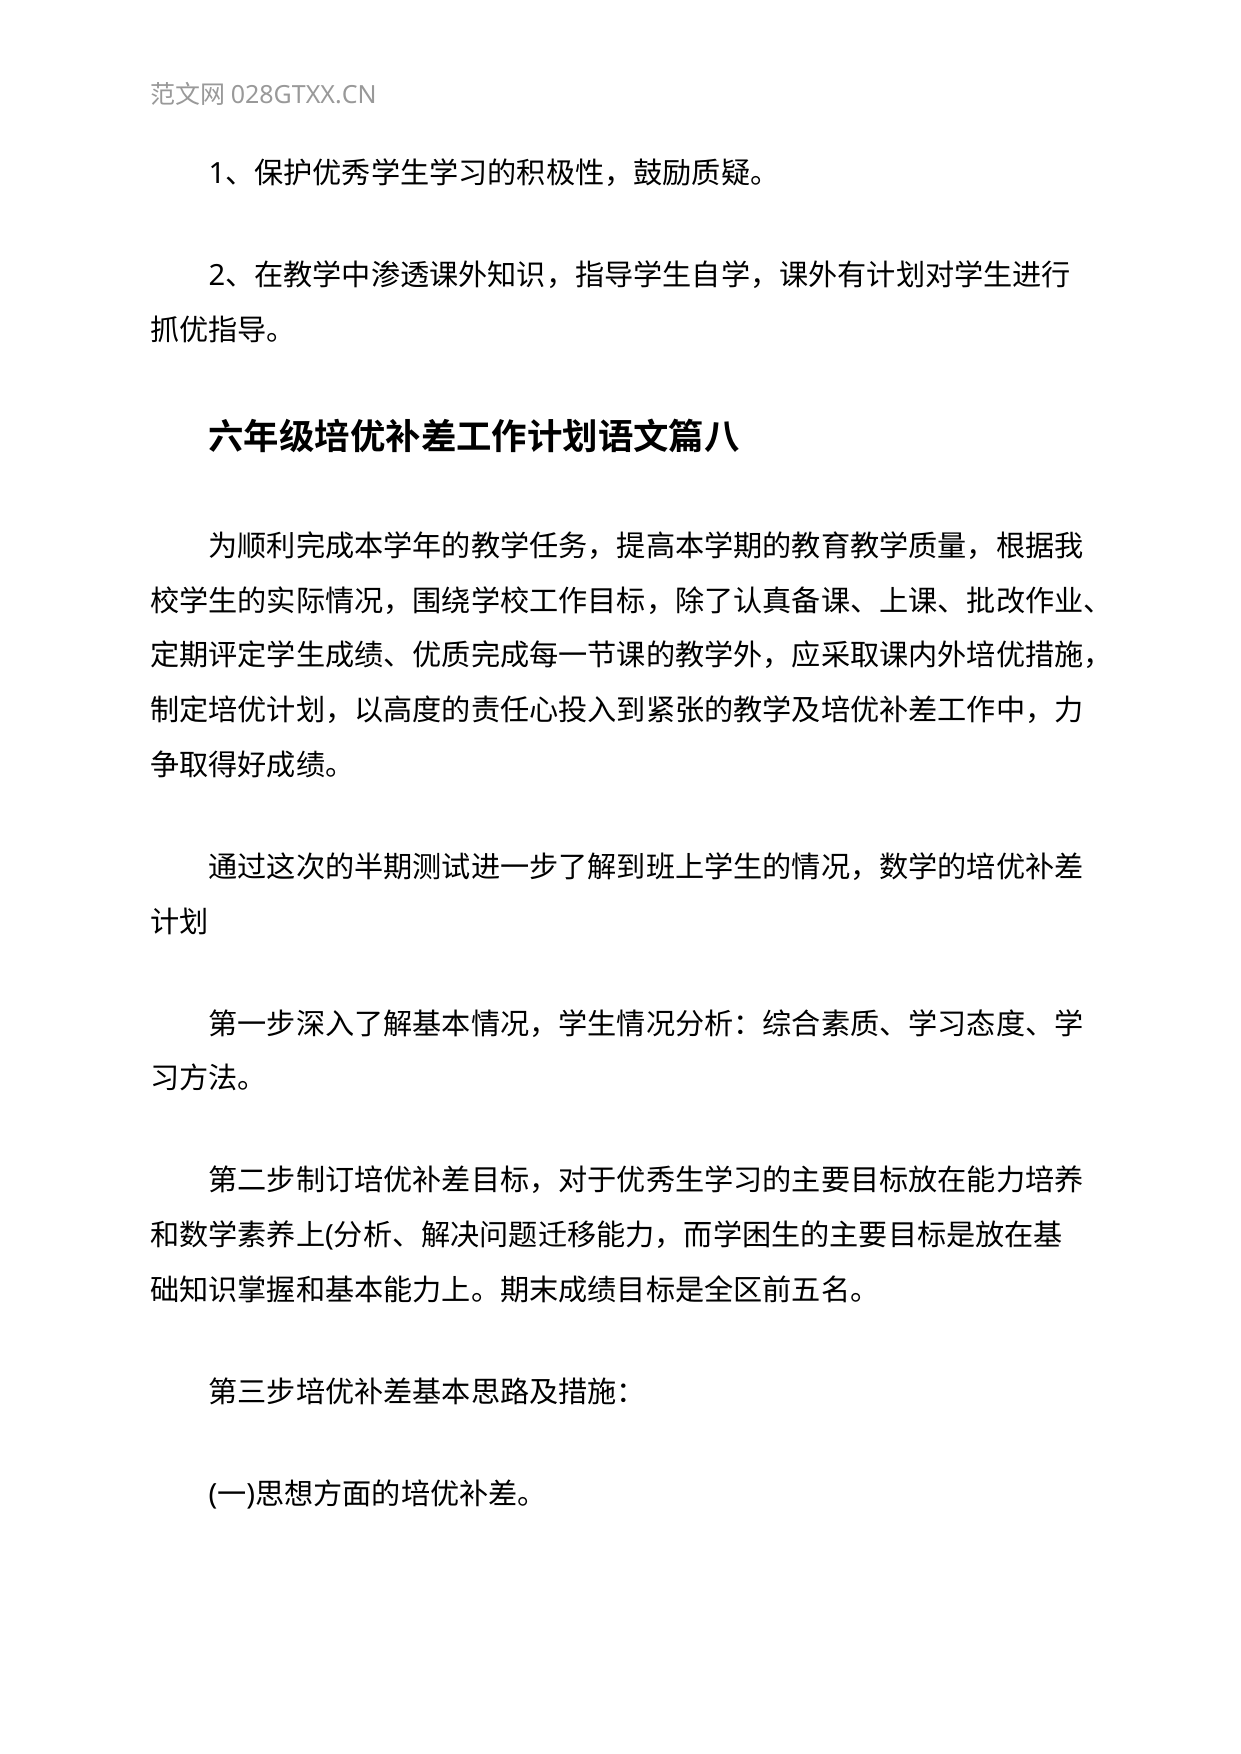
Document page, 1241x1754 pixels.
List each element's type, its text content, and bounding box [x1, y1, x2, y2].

text 第二步制订培优补差目标，对于优秀生学习的主要目标放在能力培养和数学素养上(分析、解决问题迁移能力，而学困生的主要目标是放在基础知识掌握和基本能力上。期末成绩目标是全区前五名。 [150, 1157, 1090, 1309]
text 第一步深入了解基本情况，学生情况分析：综合素质、学习态度、学习方法。 [150, 1000, 1090, 1097]
text 通过这次的半期测试进一步了解到班上学生的情况，数学的培优补差计划 [150, 843, 1090, 941]
text 1、保护优秀学生学习的积极性，鼓励质疑。 [150, 150, 1090, 192]
text (一)思想方面的培优补差。 [150, 1470, 1090, 1513]
text 第三步培优补差基本思路及措施： [150, 1368, 1090, 1411]
text 为顺利完成本学年的教学任务，提高本学期的教育教学质量，根据我校学生的实际情况，围绕学校工作目标，除了认真备课、上课、批改作业、定期评定学生成绩、优质完成每一节课的教学外，应采取课内外培优措施，制定培优计划，以高度的责任心投入到紧张的教学及培优补差工作中，力争取得好成绩。 [150, 522, 1090, 784]
text 2、在教学中渗透课外知识，指导学生自学，课外有计划对学生进行抓优指导。 [150, 252, 1090, 349]
text 六年级培优补差工作计划语文篇八 [150, 409, 1090, 460]
